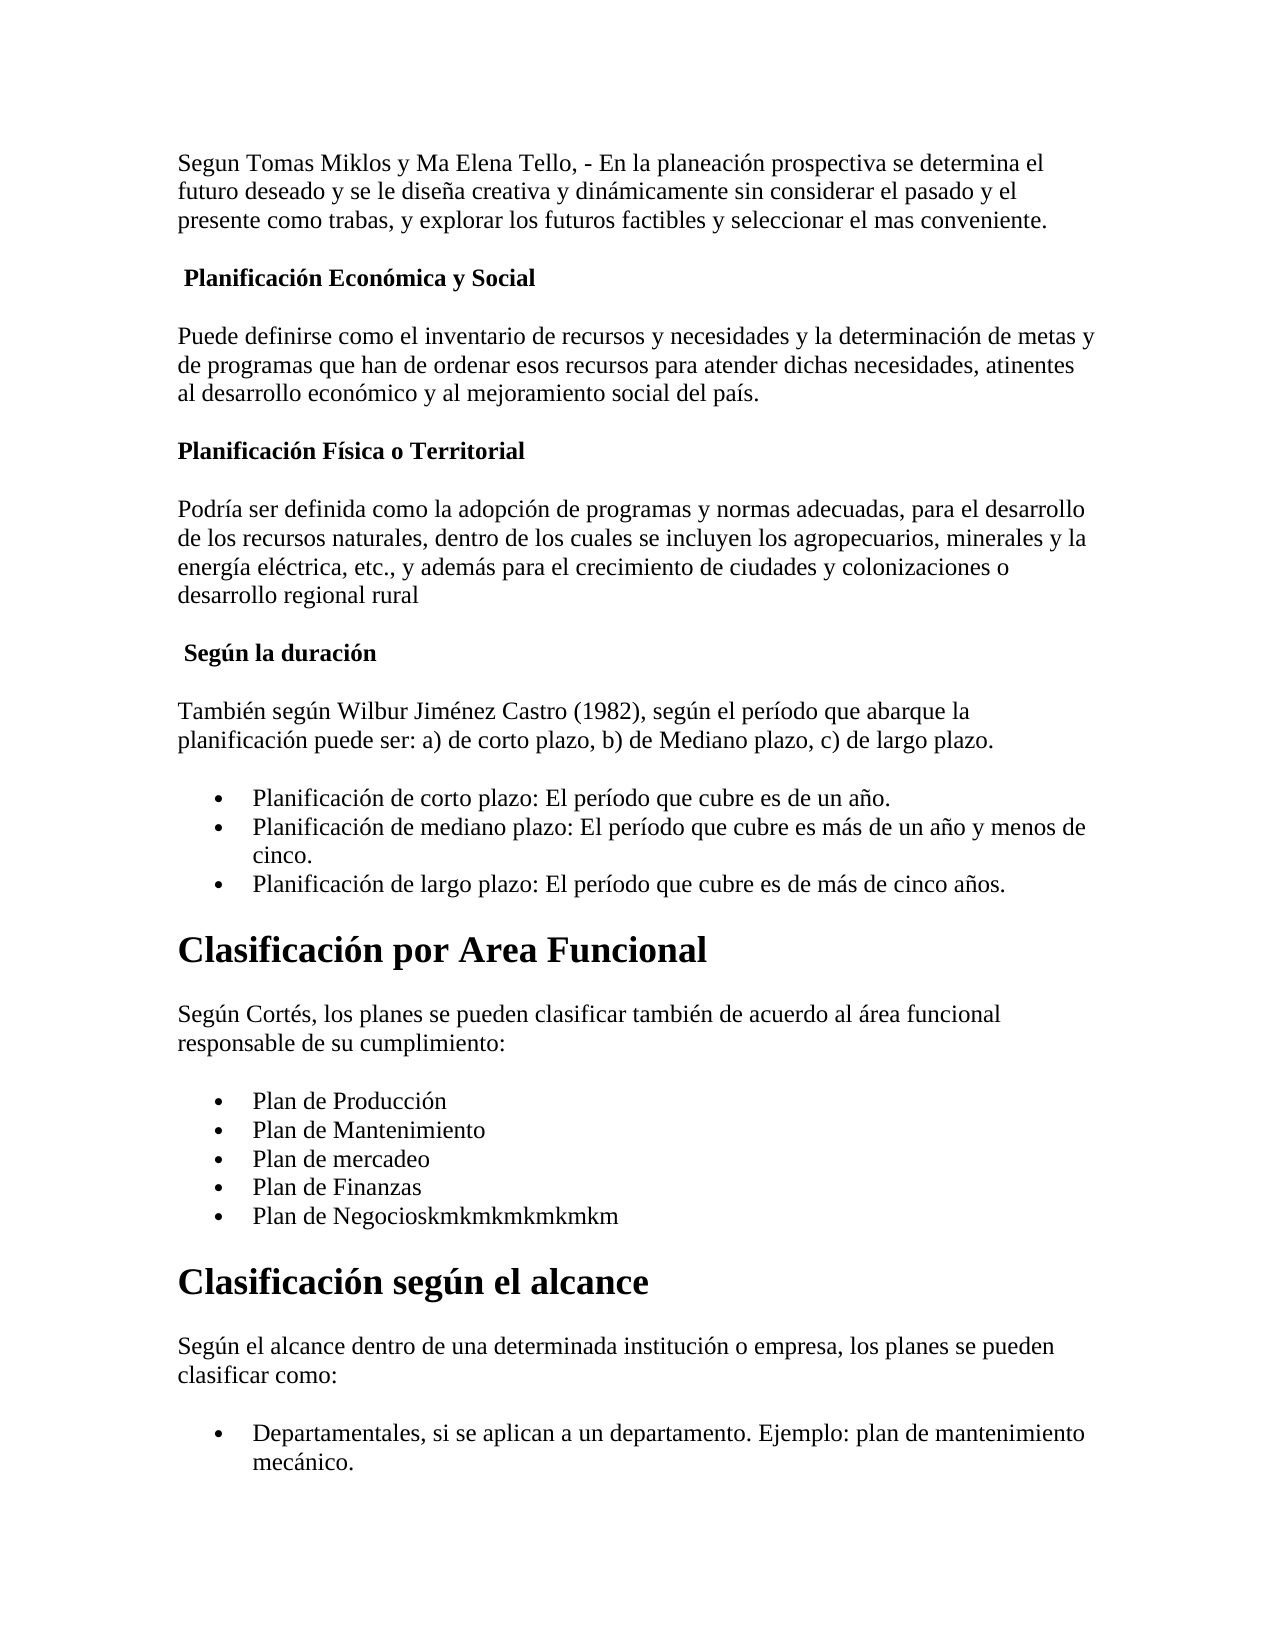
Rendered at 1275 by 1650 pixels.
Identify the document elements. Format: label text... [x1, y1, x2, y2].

text También según Wilbur Jiménez Castro (1982), según el período que abarque la planificación puede ser: a) de corto plazo, b) de Mediano plazo, c) de largo plazo. [177, 696, 1098, 754]
list Plan de Producción [215, 1086, 1098, 1115]
text Clasificación según el alcance [177, 1259, 1098, 1302]
list Departamentales, si se aplican a un departamento. Ejemplo: plan de mantenimiento mecánico. [215, 1418, 1098, 1476]
list Plan de Negocioskmkmkmkmkmkm [215, 1201, 1098, 1230]
list Planificación de largo plazo: El período que cubre es de más de cinco años. [215, 869, 1098, 898]
list Planificación de mediano plazo: El período que cubre es más de un año y menos de cinco. [215, 812, 1098, 869]
text Según la duración [177, 638, 1098, 667]
text Planificación Física o Territorial [177, 436, 1098, 465]
list Plan de mercadeo [215, 1144, 1098, 1172]
text Según el alcance dentro de una determinada institución o empresa, los planes se pueden clasificar como: [177, 1331, 1098, 1389]
text Puede definirse como el inventario de recursos y necesidades y la determinación de metas y de programas que han de ordenar esos recursos para atender dichas necesidades, atinentes al desarrollo económico y al mejoramiento social del país. [177, 321, 1098, 407]
text Planificación Económica y Social [177, 263, 1098, 292]
text Clasificación por Area Funcional [177, 927, 1098, 970]
text Según Cortés, los planes se pueden clasificar también de acuerdo al área funcional responsable de su cumplimiento: [177, 999, 1098, 1057]
text Segun Tomas Miklos y Ma Elena Tello, - En la planeación prospectiva se determina el futuro deseado y se le diseña creativa y dinámicamente sin considerar el pasado y el presente como trabas, y explorar los futuros factibles y seleccionar el mas conveniente. [177, 148, 1098, 234]
text Podría ser definida como la adopción de programas y normas adecuadas, para el desarrollo de los recursos naturales, dentro de los cuales se incluyen los agropecuarios, minerales y la energía eléctrica, etc., y además para el crecimiento de ciudades y colonizaciones o desarrollo regional rural [177, 494, 1098, 609]
list Plan de Finanzas [215, 1172, 1098, 1201]
list Plan de Mantenimiento [215, 1115, 1098, 1144]
list Planificación de corto plazo: El período que cubre es de un año. [215, 783, 1098, 812]
